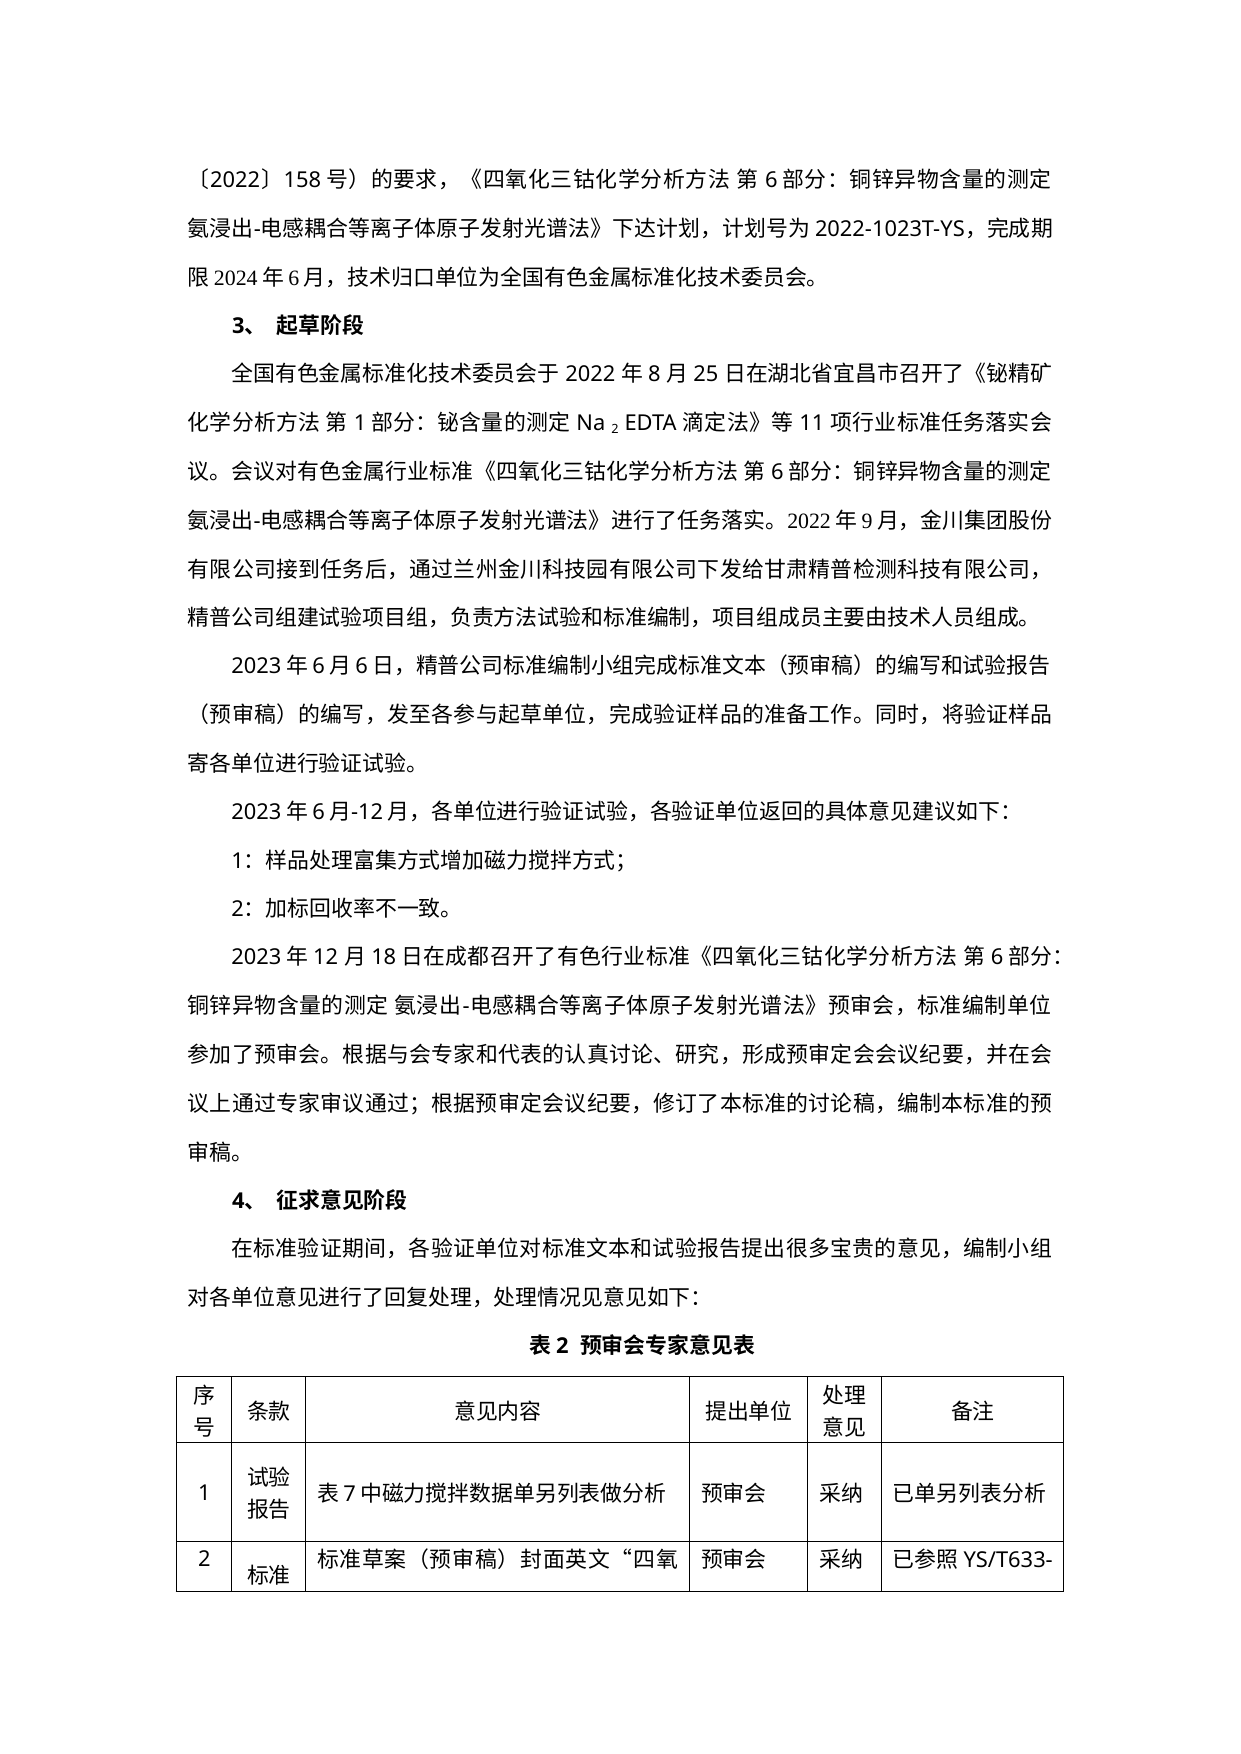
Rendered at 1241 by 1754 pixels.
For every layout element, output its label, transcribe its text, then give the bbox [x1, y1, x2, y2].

table_cell 已参照 YS/T633-2015修改 [882, 1542, 1063, 1591]
text 表2 预审会专家意见表 [187, 1328, 1053, 1360]
text 在标准验证期间，各验证单位对标准文本和试验报告提出很多宝贵的意见，编制小组对各单位意见进行了回复处理，处理情况见意见如下： [187, 1231, 1053, 1312]
text 2023年6月-12月，各单位进行验证试验，各验证单位返回的具体意见建议如下： [187, 794, 1053, 827]
table_header 处理意见 [808, 1377, 881, 1442]
table_cell 1 [177, 1443, 231, 1541]
text 1：样品处理富集方式增加磁力搅拌方式； [187, 842, 1053, 875]
table_cell 试验报告 [232, 1443, 305, 1541]
table_cell 2 [177, 1542, 231, 1591]
table_header 序号 [177, 1377, 231, 1442]
table_cell 已单另列表分析 [882, 1443, 1063, 1541]
list 征求意见阶段 [232, 1182, 1053, 1215]
table_header 意见内容 [306, 1377, 689, 1442]
text 2：加标回收率不一致。 [187, 891, 1053, 923]
text 全国有色金属标准化技术委员会于 2022 年 8 月 25 日在湖北省宜昌市召开了《铋精矿化学分析方法 第 1部分：铋含量的测定 Na 2 EDTA 滴定法》等 11 项行业标准任务落实会议。会议对有色金属行业标准《四氧化三钴化学分析方法 第6部分：铜锌异物含量的测定 氨浸出-电感耦合等离子体原子发射光谱法》进行了任务落实。2022年9月，金川集团股份有限公司接到任务后，通过兰州金川科技园有限公司下发给甘肃精普检测科技有限公司，精普公司组建试验项目组，负责方法试验和标准编制，项目组成员主要由技术人员组成。 [187, 356, 1053, 632]
table_header 备注 [882, 1377, 1063, 1442]
table_cell 表7中磁力搅拌数据单另列表做分析 [306, 1443, 689, 1541]
table_cell 预审会 [690, 1443, 807, 1541]
text 2023年6月6日，精普公司标准编制小组完成标准文本（预审稿）的编写和试验报告（预审稿）的编写，发至各参与起草单位，完成验证样品的准备工作。同时，将验证样品寄各单位进行验证试验。 [187, 648, 1053, 778]
table_header 条款 [232, 1377, 305, 1442]
table_header 提出单位 [690, 1377, 807, 1442]
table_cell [306, 1542, 689, 1591]
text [187, 162, 1053, 292]
list 起草阶段 [232, 308, 1053, 340]
table_cell 标准文本 [232, 1542, 305, 1591]
text 2023年12 月18日在成都召开了有色行业标准《四氧化三钴化学分析方法 第6部分：铜锌异物含量的测定 氨浸出-电感耦合等离子体原子发射光谱法》预审会，标准编制单位 参加了预审会。根据与会专家和代表的认真讨论、研究，形成预审定会会议纪要，并在会议上通过专家审议通过；根据预审定会议纪要，修订了本标准的讨论稿，编制本标准的预审稿。 [187, 939, 1053, 1167]
table_cell 采纳 [808, 1443, 881, 1541]
table_cell 预审会 [690, 1542, 807, 1591]
table_cell 采纳 [808, 1542, 881, 1591]
